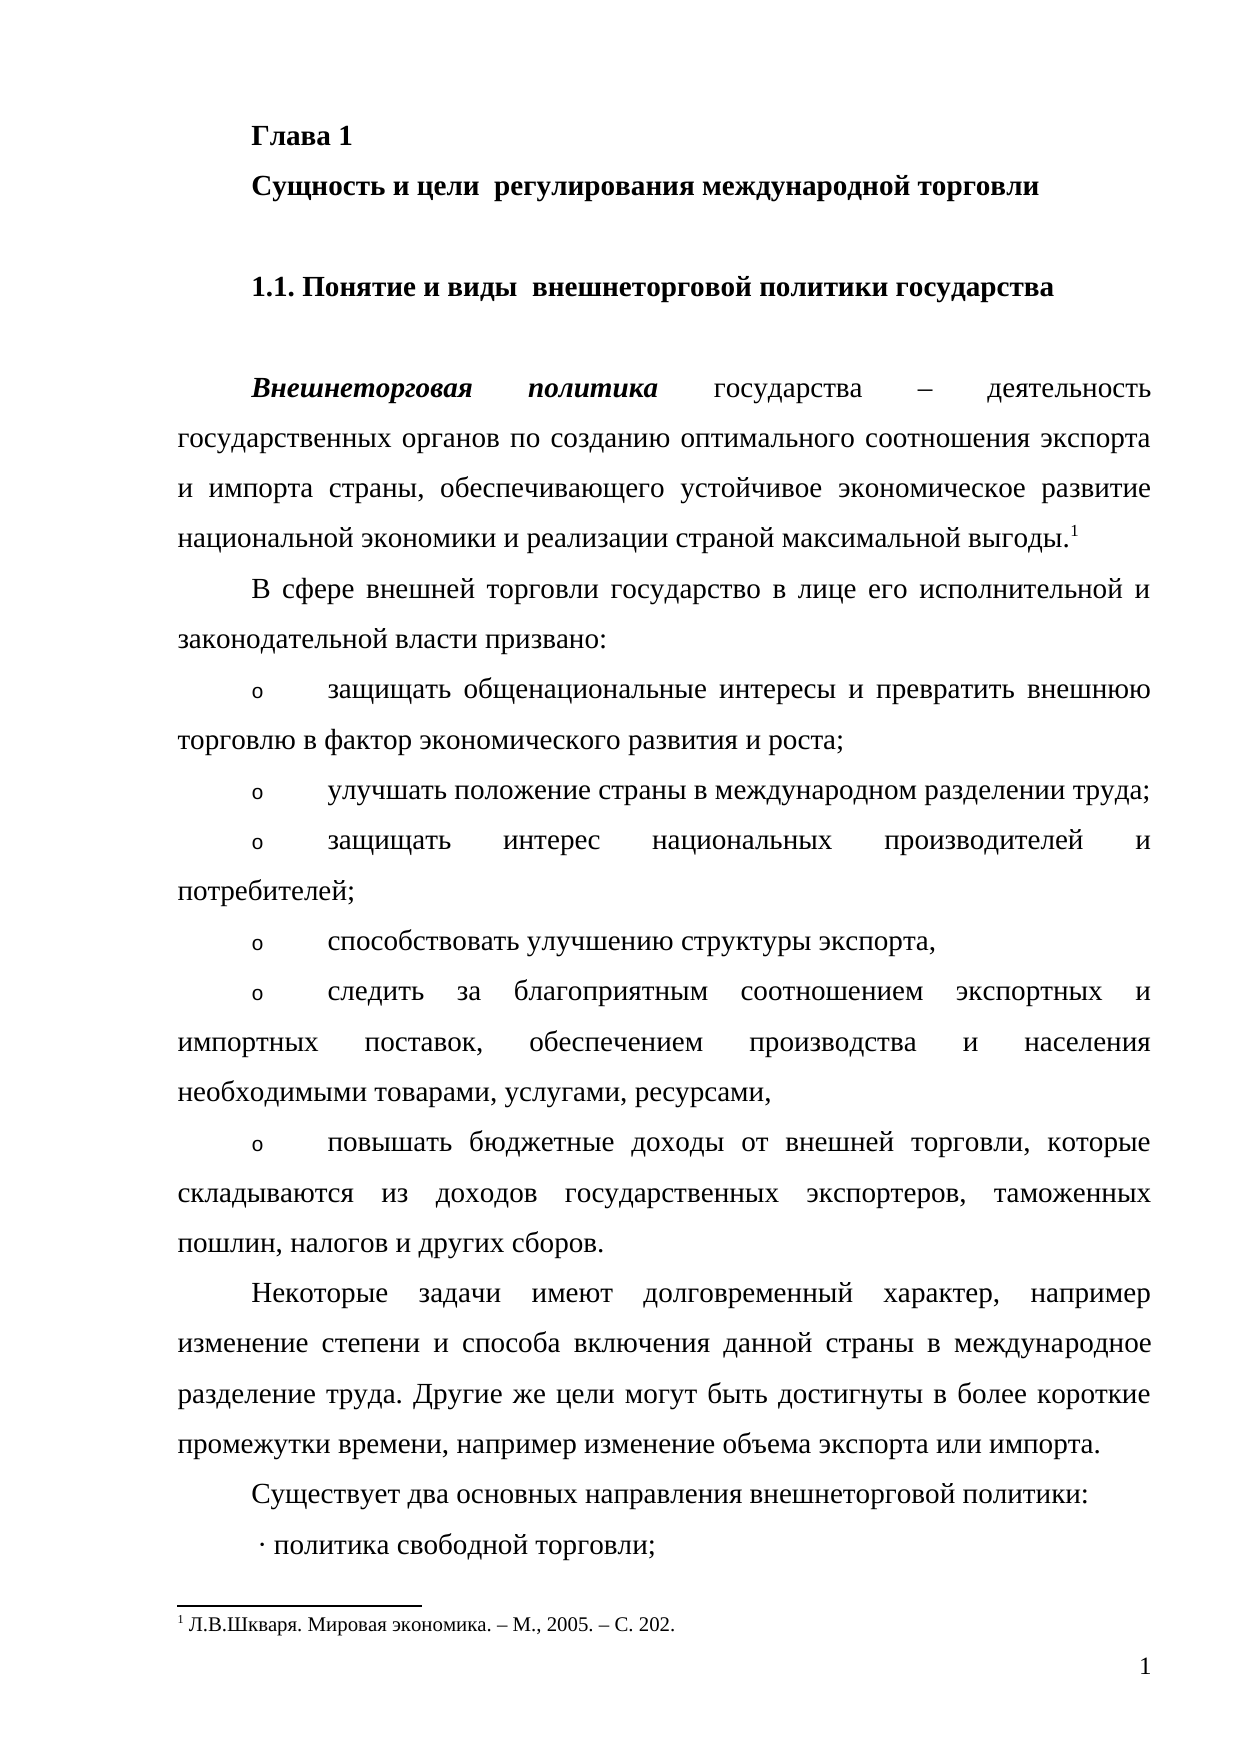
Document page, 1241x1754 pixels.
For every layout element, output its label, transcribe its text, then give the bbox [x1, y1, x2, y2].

list следить за благоприятным соотношением экспортных и импортных поставок, обеспечением производства и населения необходимыми товарами, услугами, ресурсами, [177, 973, 1152, 1108]
list повышать бюджетные доходы от внешней торговли, которые складываются из доходов государственных экспортеров, таможенных пошлин, налогов и других сборов. [177, 1124, 1152, 1258]
text 1.1. Понятие и виды внешнеторговой политики государства [177, 269, 1152, 303]
text Глава 1 [177, 118, 1152, 152]
list защищать общенациональные интересы и превратить внешнюю торговлю в фактор экономического развития и роста; [177, 672, 1152, 755]
list способствовать улучшению структуры экспорта, [177, 923, 1152, 957]
text В сфере внешней торговли государство в лице его исполнительной и законодательной власти призвано: [177, 571, 1152, 655]
text Некоторые задачи имеют долговременный характер, например изменение степени и способа включения данной страны в международное разделение труда. Другие же цели могут быть достигнуты в более короткие промежутки времени, например изменение объема экспорта или импорта. [177, 1275, 1152, 1460]
list защищать интерес национальных производителей и потребителей; [177, 822, 1152, 906]
text Внешнеторговая политика государства – деятельность государственных органов по созданию оптимального соотношения экспорта и импорта страны, обеспечивающего устойчивое экономическое развитие национальной экономики и реализации страной максимальной выгоды.1 [177, 370, 1152, 554]
text Cущность и цели регулирования международной торговли [177, 168, 1152, 202]
text · политика свободной торговли; [177, 1527, 1152, 1560]
list улучшать положение страны в международном разделении труда; [177, 772, 1152, 806]
text Существует два основных направления внешнеторговой политики: [177, 1477, 1152, 1510]
